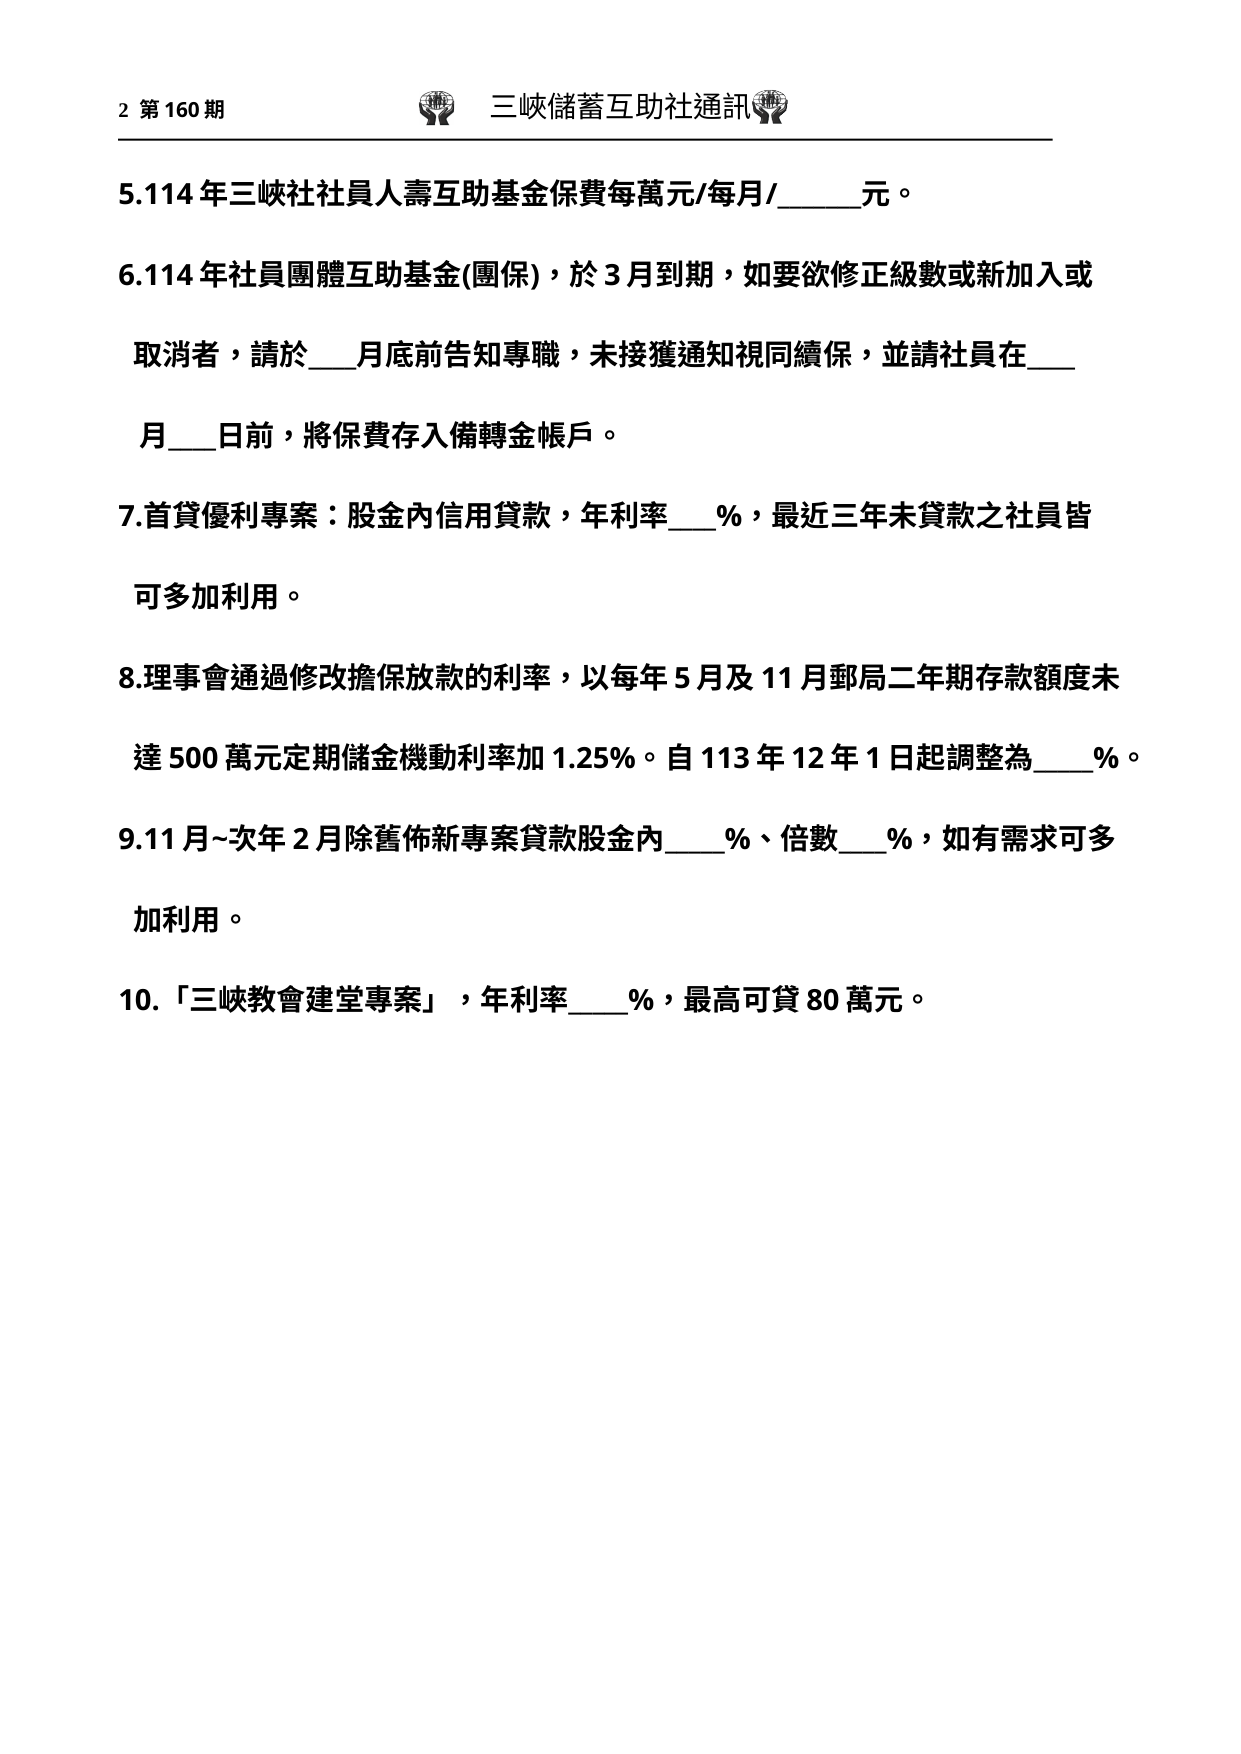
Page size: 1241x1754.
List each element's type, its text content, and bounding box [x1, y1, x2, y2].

text 可多加利用。 [118, 554, 1122, 635]
text 5.114年三峽社社員人壽互助基金保費每萬元/每月/_______元。 [118, 151, 1122, 232]
text 9.11月~次年2月除舊佈新專案貸款股金內_____%、倍數____%，如有需求可多 [118, 796, 1122, 877]
text 6.114年社員團體互助基金(團保)，於3月到期，如要欲修正級數或新加入或 [118, 232, 1122, 313]
text 8.理事會通過修改擔保放款的利率，以每年5月及11月郵局二年期存款額度未 [118, 635, 1122, 716]
text 10.「三峽教會建堂專案」，年利率_____%，最高可貸80萬元。 [118, 958, 1122, 1038]
text 加利用。 [118, 877, 1122, 958]
text 月____日前，將保費存入備轉金帳戶。 [118, 393, 1122, 474]
text 取消者，請於____月底前告知專職，未接獲通知視同續保，並請社員在____ [118, 313, 1122, 393]
text 達500萬元定期儲金機動利率加1.25%。自113年12年1日起調整為_____%。 [118, 716, 1122, 796]
text 7.首貸優利專案：股金內信用貸款，年利率____%，最近三年未貸款之社員皆 [118, 474, 1122, 554]
